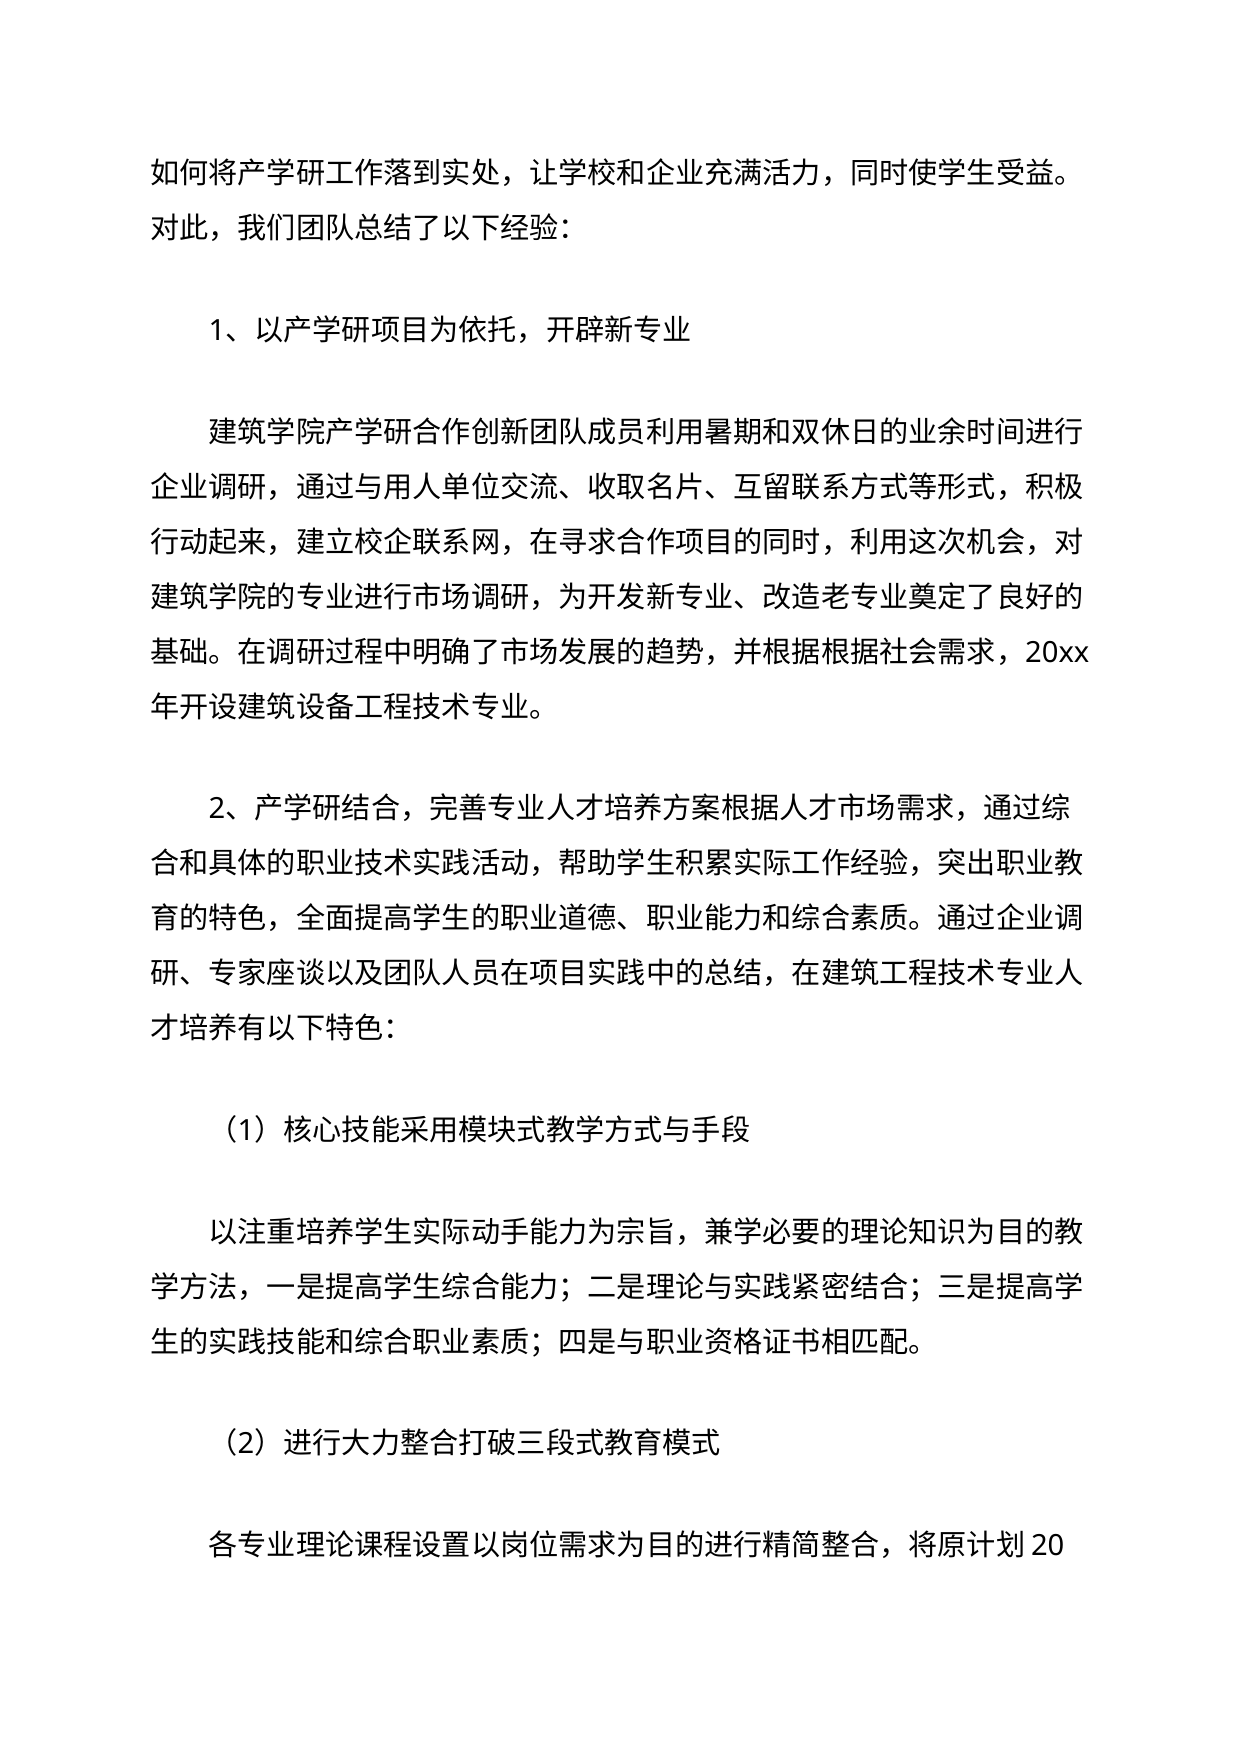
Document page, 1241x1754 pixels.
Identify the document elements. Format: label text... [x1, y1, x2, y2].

text 建筑学院产学研合作创新团队成员利用暑期和双休日的业余时间进行企业调研，通过与用人单位交流、收取名片、互留联系方式等形式，积极行动起来，建立校企联系网，在寻求合作项目的同时，利用这次机会，对建筑学院的专业进行市场调研，为开发新专业、改造老专业奠定了良好的基础。在调研过程中明确了市场发展的趋势，并根据根据社会需求，20xx年开设建筑设备工程技术专业。 [150, 409, 1090, 726]
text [150, 150, 1090, 247]
text 以注重培养学生实际动手能力为宗旨，兼学必要的理论知识为目的教学方法，一是提高学生综合能力；二是理论与实践紧密结合；三是提高学生的实践技能和综合职业素质；四是与职业资格证书相匹配。 [150, 1208, 1090, 1361]
text （2）进行大力整合打破三段式教育模式 [150, 1420, 1090, 1462]
text 1、以产学研项目为依托，开辟新专业 [150, 307, 1090, 349]
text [150, 1522, 1090, 1564]
text 2、产学研结合，完善专业人才培养方案根据人才市场需求，通过综合和具体的职业技术实践活动，帮助学生积累实际工作经验，突出职业教育的特色，全面提高学生的职业道德、职业能力和综合素质。通过企业调研、专家座谈以及团队人员在项目实践中的总结，在建筑工程技术专业人才培养有以下特色： [150, 785, 1090, 1047]
text （1）核心技能采用模块式教学方式与手段 [150, 1106, 1090, 1149]
